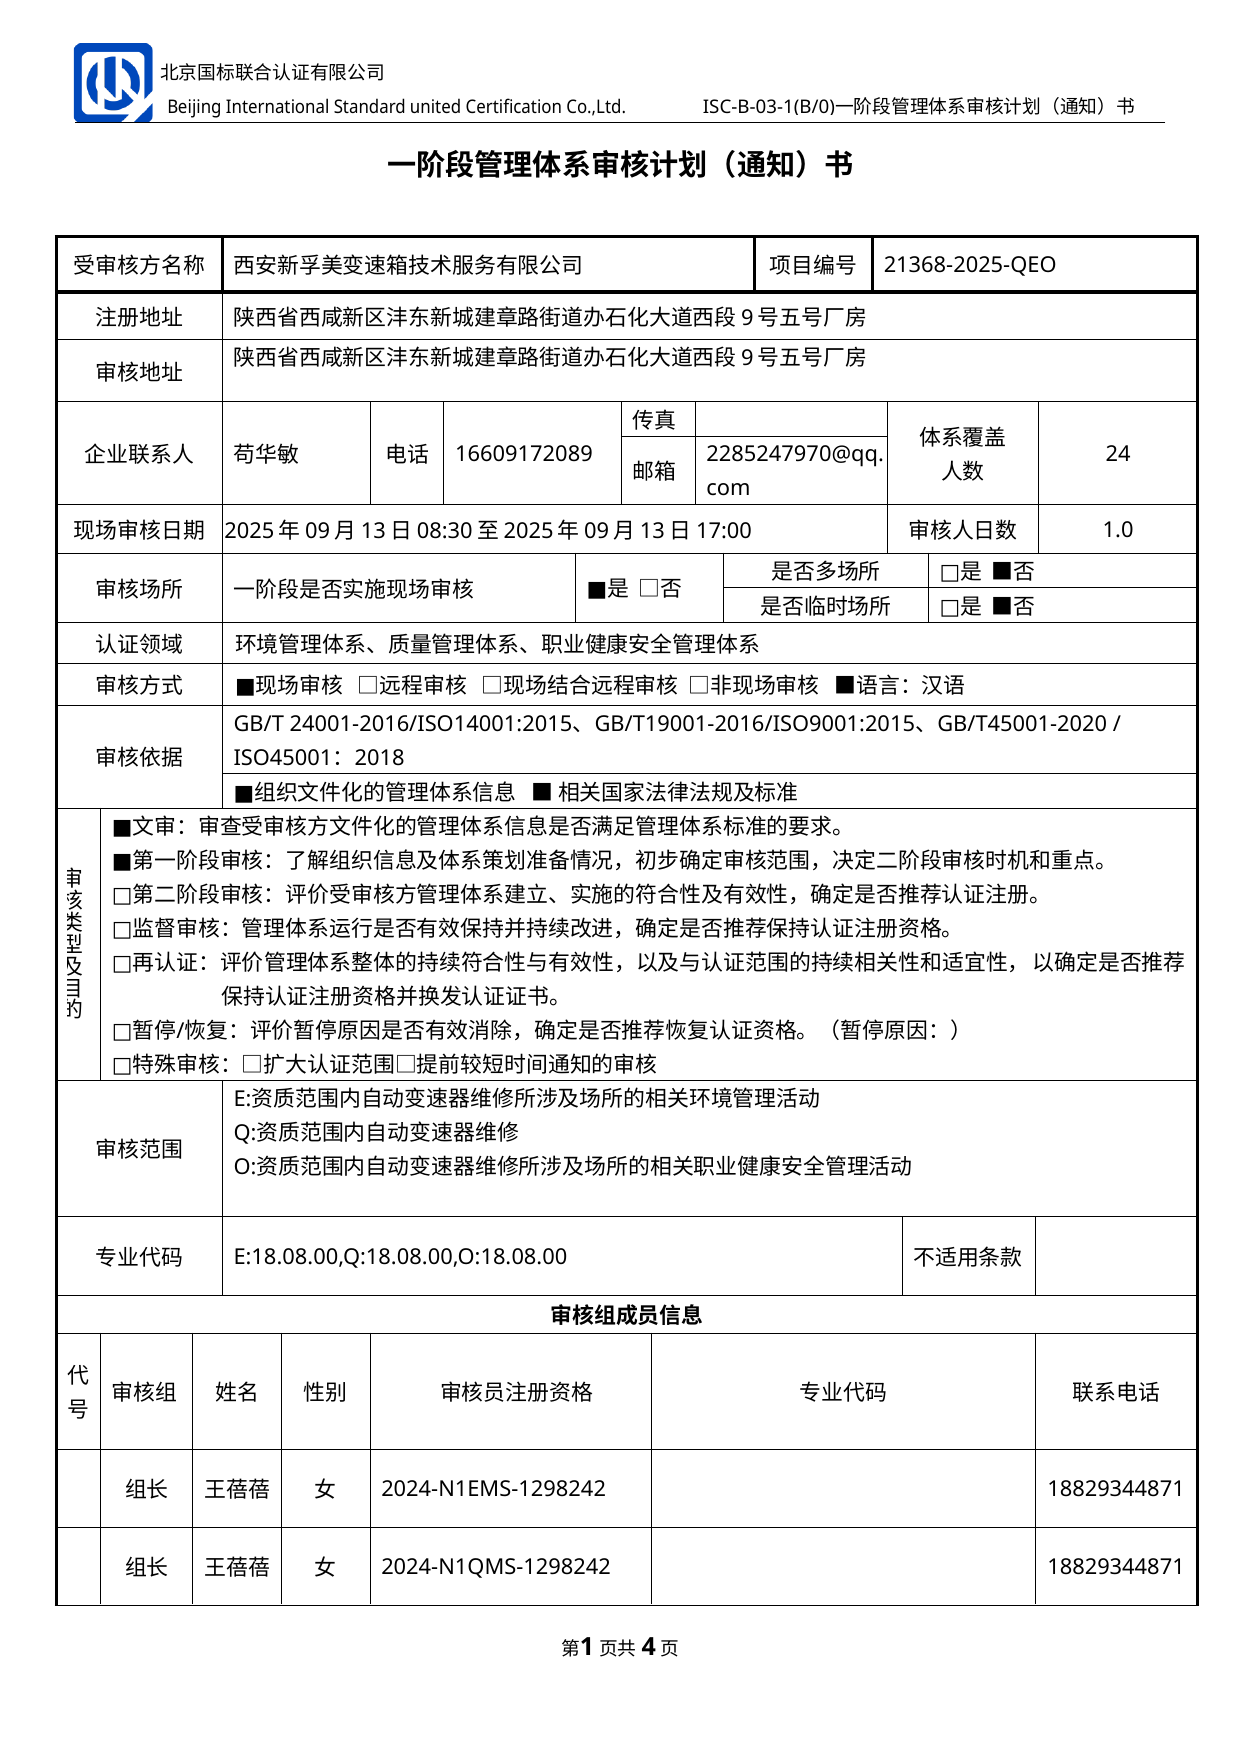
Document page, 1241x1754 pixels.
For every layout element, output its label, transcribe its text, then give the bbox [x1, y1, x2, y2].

table_cell [58, 1528, 100, 1604]
table_cell 审核组 [101, 1334, 192, 1449]
table_cell 代号 [58, 1334, 100, 1449]
table_cell ■组织文件化的管理体系信息 ■ 相关国家法律法规及标准 [223, 774, 1196, 807]
table_cell 审核员注册资格 [371, 1334, 651, 1449]
table_cell 女 [282, 1528, 370, 1604]
table_cell 体系覆盖 人数 [888, 402, 1038, 504]
table_header 项目编号 [756, 238, 871, 290]
table_cell 2024-N1QMS-1298242 [371, 1528, 651, 1604]
table_cell [696, 402, 887, 436]
table_cell E:资质范围内自动变速器维修所涉及场所的相关环境管理活动 Q:资质范围内自动变速器维修 O:资质范围内自动变速器维修所涉及场所的相关职业健康安全管理活动 [223, 1081, 1196, 1216]
table_cell [652, 1528, 1035, 1604]
table_cell 是否临时场所 [724, 588, 928, 622]
table_cell [1036, 1217, 1196, 1295]
table_cell 审核方式 [58, 664, 222, 704]
table_cell E:18.08.00,Q:18.08.00,O:18.08.00 [223, 1217, 902, 1295]
table_cell 24 [1039, 402, 1196, 504]
table_cell 王蓓蓓 [193, 1450, 281, 1527]
table_cell 现场审核日期 [58, 505, 222, 553]
table_cell 专业代码 [58, 1217, 222, 1295]
table_cell 性别 [282, 1334, 370, 1449]
table_cell 陕西省西咸新区沣东新城建章路街道办石化大道西段9号五号厂房 [223, 294, 1196, 339]
table_cell 组长 [101, 1450, 192, 1527]
table_cell 审核组成员信息 [58, 1296, 1196, 1333]
table_header 西安新孚美变速箱技术服务有限公司 [224, 238, 753, 290]
table_cell 陕西省西咸新区沣东新城建章路街道办石化大道西段9号五号厂房 [223, 340, 1196, 401]
table_cell 王蓓蓓 [193, 1528, 281, 1604]
table_cell 18829344871 [1036, 1450, 1196, 1527]
table_cell 企业联系人 [58, 402, 222, 504]
table_cell 审核依据 [58, 706, 222, 807]
table_cell 2285247970@qq.com [696, 437, 887, 504]
table_cell [652, 1450, 1035, 1527]
table_cell 传真 [622, 402, 695, 436]
table_cell 审核人日数 [888, 505, 1038, 553]
table_cell 审核类型及目的 [58, 809, 100, 1080]
table_cell 苟华敏 [223, 402, 370, 504]
table_cell 2024-N1EMS-1298242 [371, 1450, 651, 1527]
table_cell ■是 □否 [576, 554, 723, 622]
table_cell 邮箱 [622, 437, 695, 504]
table_cell 审核地址 [58, 340, 222, 401]
table_cell [58, 1450, 100, 1527]
table_cell ■现场审核 □远程审核 □现场结合远程审核 □非现场审核 ■语言：汉语 [223, 664, 1196, 704]
table_cell 专业代码 [652, 1334, 1035, 1449]
text 一阶段管理体系审核计划（通知）书 [75, 129, 1165, 197]
picture [73, 43, 153, 123]
table_cell 认证领域 [58, 623, 222, 663]
table_cell □是 ■否 [929, 554, 1196, 587]
table_cell 注册地址 [58, 294, 222, 339]
table_cell 16609172089 [444, 402, 621, 504]
table_cell 审核范围 [58, 1081, 222, 1216]
table_cell 不适用条款 [903, 1217, 1035, 1295]
table_cell 是否多场所 [724, 554, 928, 587]
table_cell GB/T 24001-2016/ISO14001:2015、GB/T19001-2016/ISO9001:2015、GB/T45001-2020 / ISO45001：2018 [223, 706, 1196, 773]
table_cell □是 ■否 [929, 588, 1196, 622]
table_header 21368-2025-QEO [874, 238, 1196, 290]
table_cell 组长 [101, 1528, 192, 1604]
table_cell 一阶段是否实施现场审核 [223, 554, 575, 622]
table_cell 审核场所 [58, 554, 222, 622]
table_cell 1.0 [1039, 505, 1196, 553]
table_cell 2025年09月13日 08:30至2025年09月13日 17:00 [223, 505, 887, 553]
table_cell 电话 [371, 402, 443, 504]
table_header 受审核方名称 [58, 238, 221, 290]
table_cell 环境管理体系、质量管理体系、职业健康安全管理体系 [223, 623, 1196, 663]
table_cell 姓名 [193, 1334, 281, 1449]
table_cell 女 [282, 1450, 370, 1527]
table_cell ■文审：审查受审核方文件化的管理体系信息是否满足管理体系标准的要求。 ■第一阶段审核：了解组织信息及体系策划准备情况，初步确定审核范围，决定二阶段审核时机和重点。 □第二阶段审核：评价受审核方管理体系建立、实施的符合性及有效性，确定是否推荐认证注册。 □监督审核：管理体系运行是否有效保持并持续改进，确定是否推荐保持认证注册资格。 □再认证：评价管理体系整体的持续符合性与有效性，以及与认证范围的持续相关性和适宜性，以确定是否推荐保持认证注册资格并换发认证证书。 □暂停/恢复：评价暂停原因是否有效消除，确定是否推荐恢复认证资格。（暂停原因：） □特殊审核：□扩大认证范围□提前较短时间通知的审核 [101, 809, 1196, 1080]
table_cell 18829344871 [1036, 1528, 1196, 1604]
table_cell 联系电话 [1036, 1334, 1196, 1449]
